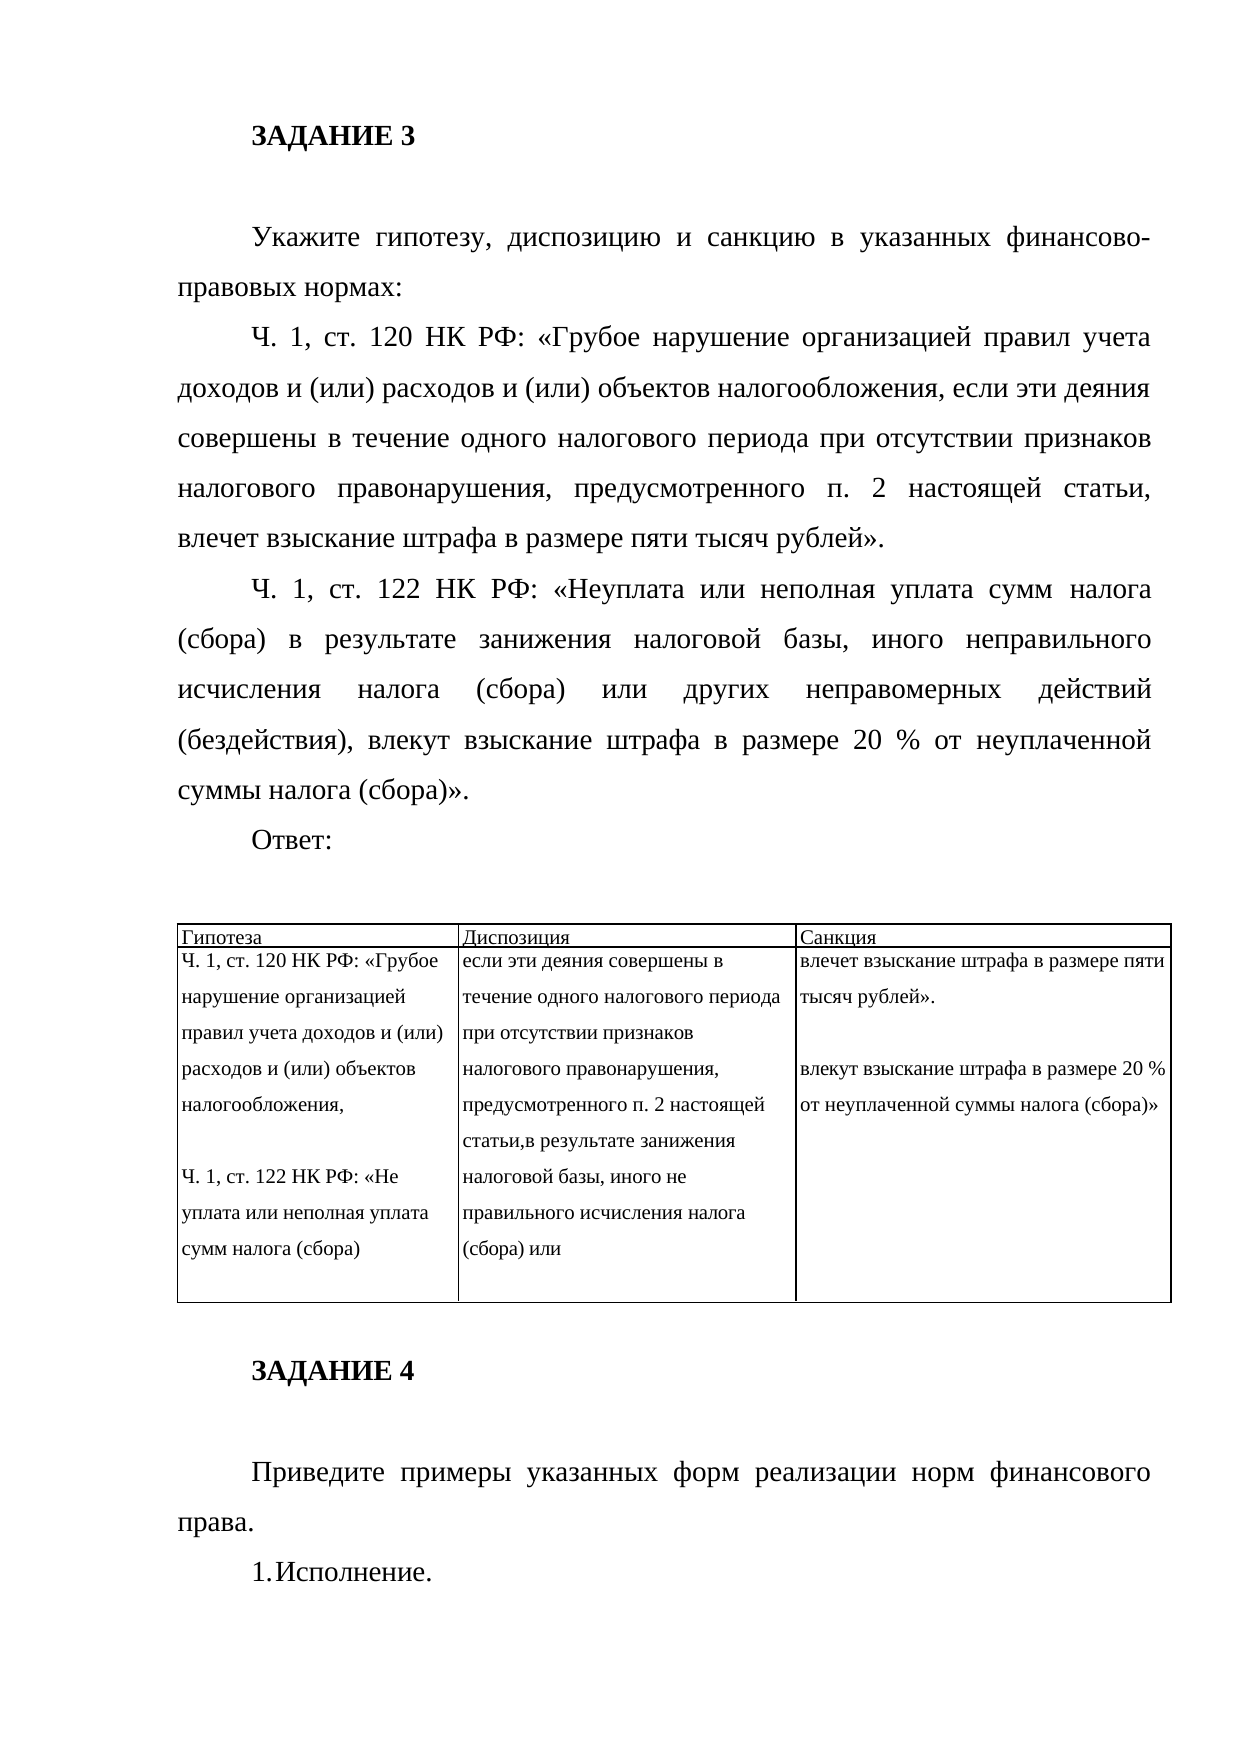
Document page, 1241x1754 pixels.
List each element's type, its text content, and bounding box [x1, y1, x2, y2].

table_cell Ч. 1, ст. 120 НК РФ: «Грубое нарушение организацией правил учета доходов и (или) расходов и (или) объектов налогообложения, Ч. 1, ст. 122 НК РФ: «Не уплата или неполная уплата сумм налога (сбора) [178, 948, 458, 1301]
text Ч. 1, ст. 120 НК РФ: «Грубое нарушение организацией правил учета доходов и (или) расходов и (или) объектов налогообложения, если эти деяния совершены в течение одного налогового периода при отсутствии признаков налогового правонарушения, предусмотренного п. 2 настоящей статьи, влечет взыскание штрафа в размере пяти тысяч рублей». [177, 319, 1152, 554]
table_header Санкция [797, 925, 1170, 946]
table_cell влечет взыскание штрафа в размере пяти тысяч рублей». влекут взыскание штрафа в размере 20 % от неуплаченной суммы налога (сбора)» [797, 948, 1170, 1301]
list Исполнение. [177, 1554, 1152, 1588]
text Укажите гипотезу, диспозицию и санкцию в указанных финансово-правовых нормах: [177, 219, 1152, 303]
table_header Гипотеза [178, 925, 458, 946]
table_cell если эти деяния совершены в течение одного налогового периода при отсутствии признаков налогового правонарушения, предусмотренного п. 2 настоящей статьи,в результате занижения налоговой базы, иного не правильного исчисления налога (сбора) или [459, 948, 795, 1301]
text Ч. 1, ст. 122 НК РФ: «Неуплата или неполная уплата сумм налога (сбора) в результате занижения налоговой базы, иного неправильного исчисления налога (сбора) или других неправомерных действий (бездействия), влекут взыскание штрафа в размере 20 % от неуплаченной суммы налога (сбора)». [177, 571, 1152, 806]
table_header Диспозиция [459, 925, 795, 946]
text Ответ: [177, 822, 1152, 856]
text Приведите примеры указанных форм реализации норм финансового права. [177, 1454, 1152, 1538]
text ЗАДАНИЕ 3 [177, 118, 1152, 152]
text ЗАДАНИЕ 4 [177, 1353, 1152, 1387]
